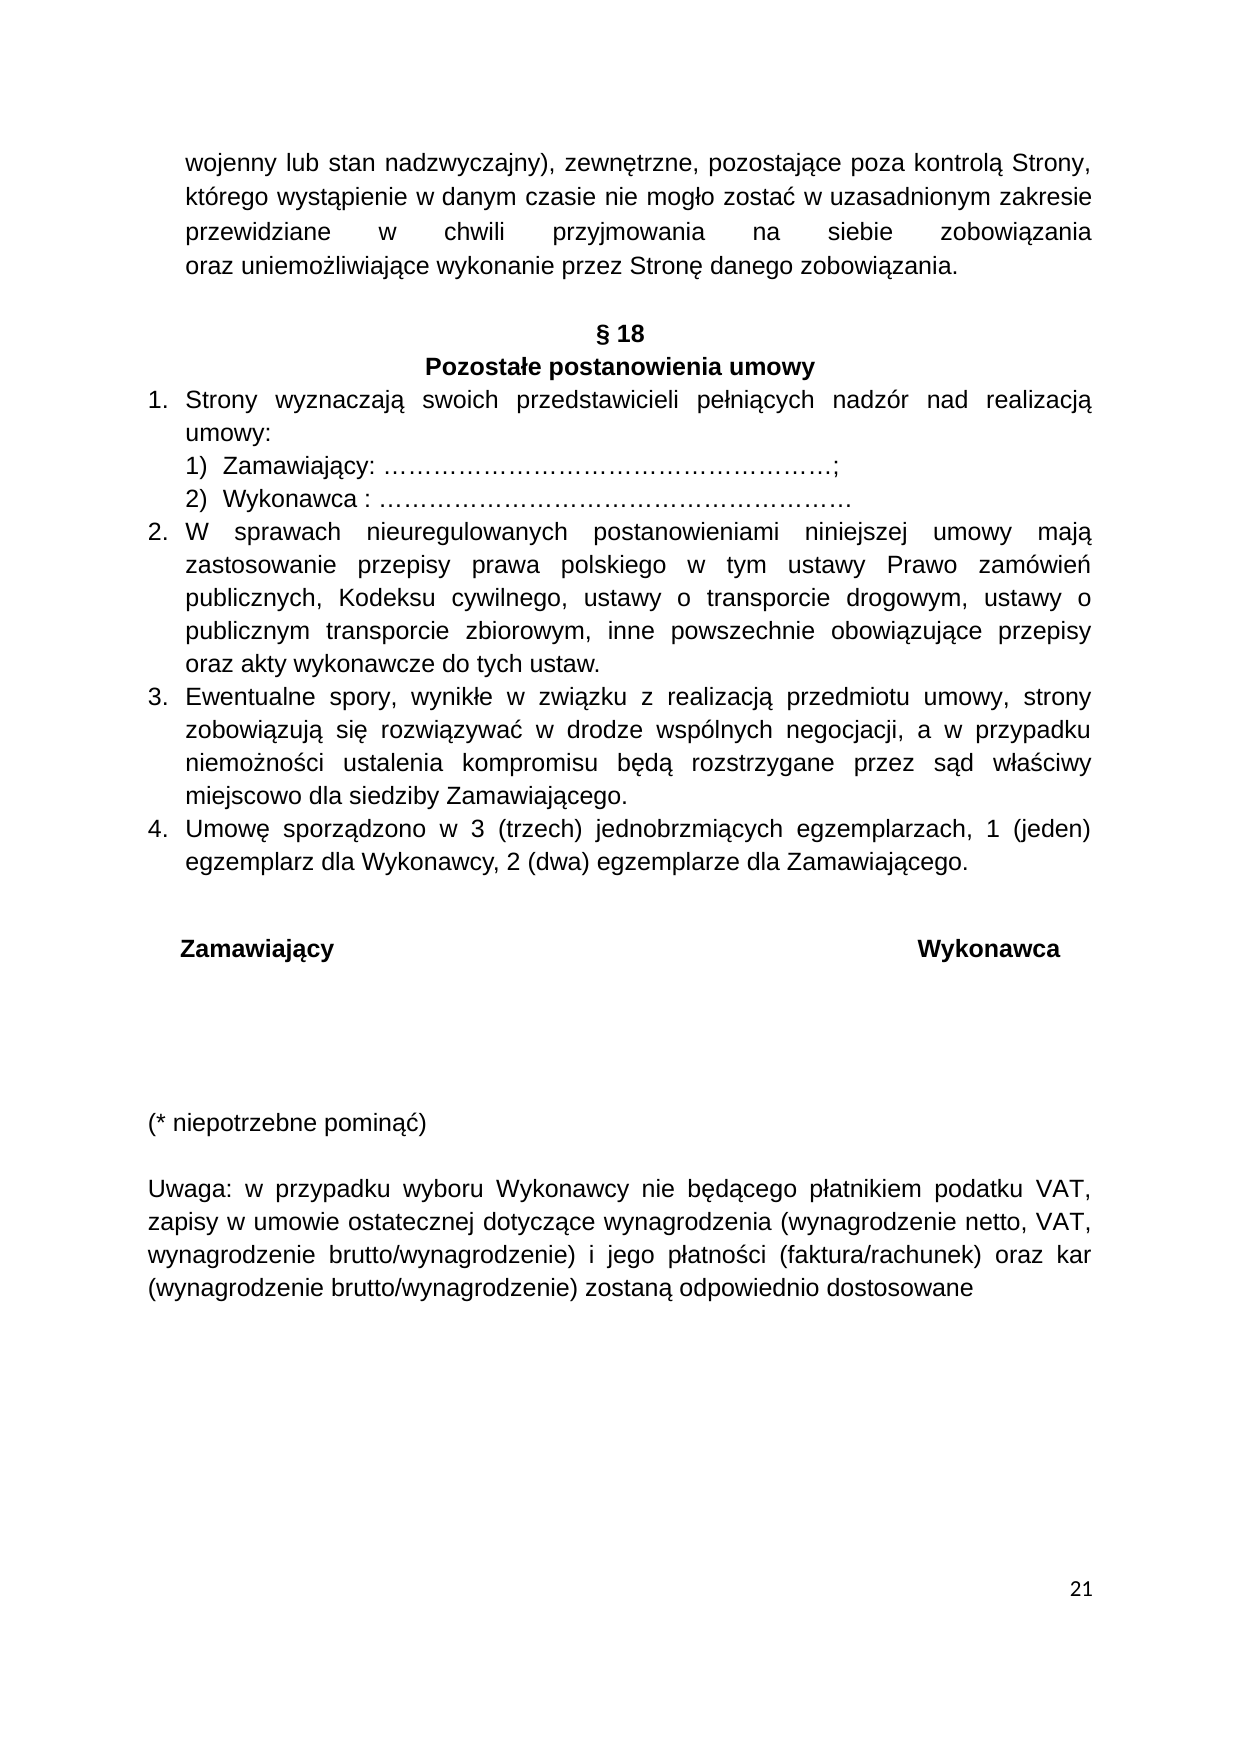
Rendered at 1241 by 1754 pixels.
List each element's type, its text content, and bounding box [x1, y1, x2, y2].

list W sprawach nieuregulowanych postanowieniami niniejszej umowy mają zastosowanie przepisy prawa polskiego w tym ustawy Prawo zamówień publicznych, Kodeksu cywilnego, ustawy o transporcie drogowym, ustawy o publicznym transporcie zbiorowym, inne powszechnie obowiązujące przepisy oraz akty wykonawcze do tych ustaw. [148, 517, 1093, 677]
list Strony wyznaczają swoich przedstawicieli pełniących nadzór nad realizacją umowy: [148, 384, 1093, 446]
list Ewentualne spory, wynikłe w związku z realizacją przedmiotu umowy, strony zobowiązują się rozwiązywać w drodze wspólnych negocjacji, a w przypadku niemożności ustalenia kompromisu będą rozstrzygane przez sąd właściwy miejscowo dla siedziby Zamawiającego. [148, 682, 1093, 809]
list Umowę sporządzono w 3 (trzech) jednobrzmiących egzemplarzach, 1 (jeden) egzemplarz dla Wykonawcy, 2 (dwa) egzemplarze dla Zamawiającego. [148, 814, 1093, 876]
text (* niepotrzebne pominąć) [148, 1107, 1093, 1136]
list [148, 148, 1093, 280]
text § 18 [148, 318, 1093, 347]
list Wykonawca : ………………………………………………… [185, 484, 1093, 512]
text Pozostałe postanowienia umowy [148, 352, 1093, 380]
text Uwaga: w przypadku wyboru Wykonawcy nie będącego płatnikiem podatku VAT, zapisy w umowie ostatecznej dotyczące wynagrodzenia (wynagrodzenie netto, VAT, wynagrodzenie brutto/wynagrodzenie) i jego płatności (faktura/rachunek) oraz kar (wynagrodzenie brutto/wynagrodzenie) zostaną odpowiednio dostosowane [148, 1173, 1093, 1301]
list Zamawiający: ………………………………………………; [185, 451, 1093, 479]
text Zamawiający Wykonawca [148, 934, 1093, 962]
